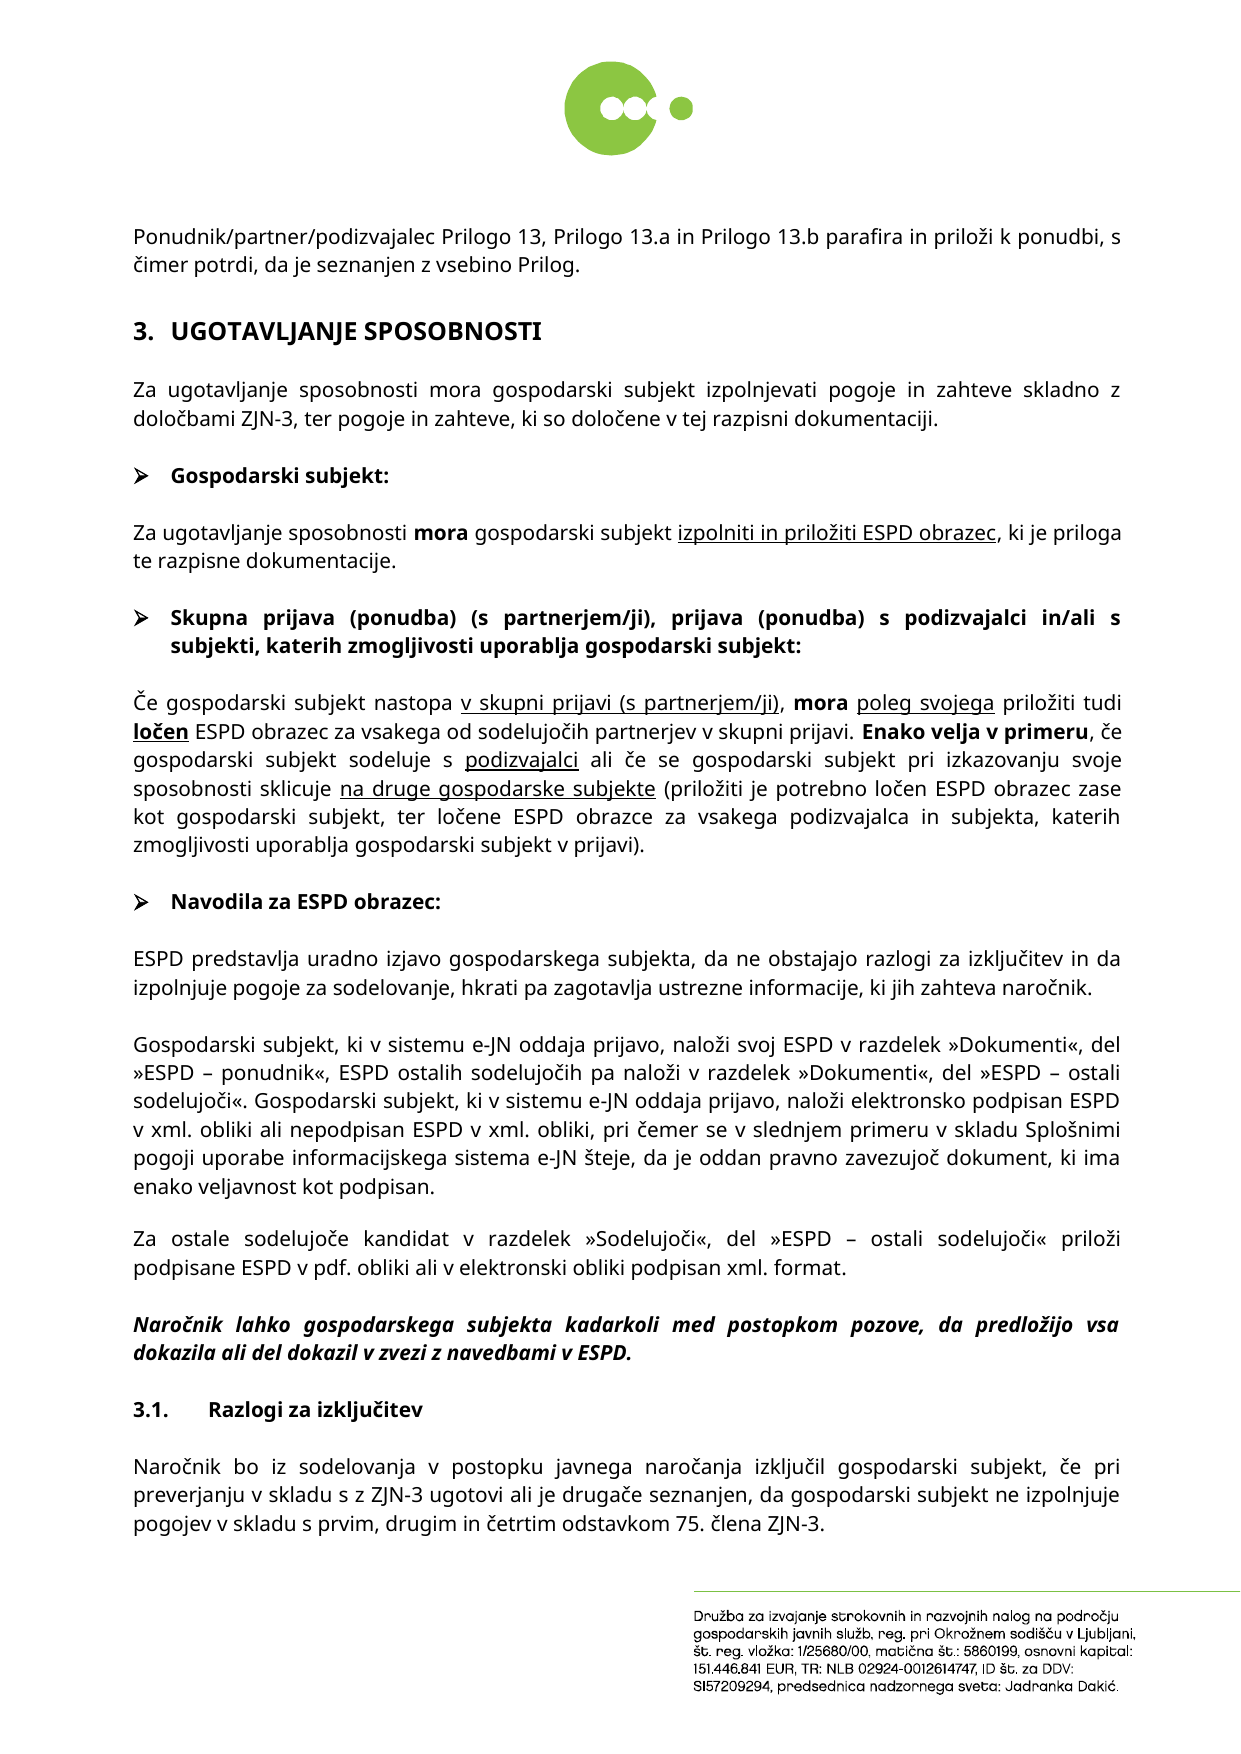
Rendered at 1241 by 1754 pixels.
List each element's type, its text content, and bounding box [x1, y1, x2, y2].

text Za ugotavljanje sposobnosti mora gospodarski subjekt izpolniti in priložiti ESPD obrazec, ki je priloga te razpisne dokumentacije. [133, 518, 1122, 575]
text Ponudnik/partner/podizvajalec Prilogo 13, Prilogo 13.a in Prilogo 13.b parafira in priloži k ponudbi, s čimer potrdi, da je seznanjen z vsebino Prilog. [133, 222, 1122, 279]
text Gospodarski subjekt, ki v sistemu e-JN oddaja prijavo, naloži svoj ESPD v razdelek »Dokumenti«, del »ESPD – ponudnik«, ESPD ostalih sodelujočih pa naloži v razdelek »Dokumenti«, del »ESPD – ostali sodelujoči«. Gospodarski subjekt, ki v sistemu e-JN oddaja prijavo, naloži elektronsko podpisan ESPD v xml. obliki ali nepodpisan ESPD v xml. obliki, pri čemer se v slednjem primeru v skladu Splošnimi pogoji uporabe informacijskega sistema e-JN šteje, da je oddan pravno zavezujoč dokument, ki ima enako veljavnost kot podpisan. [133, 1030, 1122, 1200]
list Razlogi za izključitev [133, 1395, 1122, 1423]
text ESPD predstavlja uradno izjavo gospodarskega subjekta, da ne obstajajo razlogi za izključitev in da izpolnjuje pogoje za sodelovanje, hkrati pa zagotavlja ustrezne informacije, ki jih zahteva naročnik. [133, 944, 1122, 1001]
text Za ugotavljanje sposobnosti mora gospodarski subjekt izpolnjevati pogoje in zahteve skladno z določbami ZJN-3, ter pogoje in zahteve, ki so določene v tej razpisni dokumentaciji. [133, 376, 1122, 432]
list Gospodarski subjekt: [133, 461, 1122, 489]
text Če gospodarski subjekt nastopa v skupni prijavi (s partnerjem/ji), mora poleg svojega priložiti tudi ločen ESPD obrazec za vsakega od sodelujočih partnerjev v skupni prijavi. Enako velja v primeru, če gospodarski subjekt sodeluje s podizvajalci ali če se gospodarski subjekt pri izkazovanju svoje sposobnosti sklicuje na druge gospodarske subjekte (priložiti je potrebno ločen ESPD obrazec zase kot gospodarski subjekt, ter ločene ESPD obrazce za vsakega podizvajalca in subjekta, katerih zmogljivosti uporablja gospodarski subjekt v prijavi). [133, 688, 1122, 859]
list Skupna prijava (ponudba) (s partnerjem/ji), prijava (ponudba) s podizvajalci in/ali s subjekti, katerih zmogljivosti uporablja gospodarski subjekt: [133, 603, 1122, 660]
text Naročnik lahko gospodarskega subjekta kadarkoli med postopkom pozove, da predložijo vsa dokazila ali del dokazil v zvezi z navedbami v ESPD. [133, 1310, 1122, 1367]
list Navodila za ESPD obrazec: [133, 887, 1122, 916]
text Naročnik bo iz sodelovanja v postopku javnega naročanja izključil gospodarski subjekt, če pri preverjanju v skladu s z ZJN-3 ugotovi ali je drugače seznanjen, da gospodarski subjekt ne izpolnjuje pogojev v skladu s prvim, drugim in četrtim odstavkom 75. člena ZJN-3. [133, 1452, 1122, 1537]
list UGOTAVLJANJE SPOSOBNOSTI [133, 313, 1122, 347]
text Za ostale sodelujoče kandidat v razdelek »Sodelujoči«, del »ESPD – ostali sodelujoči« priloži podpisane ESPD v pdf. obliki ali v elektronski obliki podpisan xml. format. [133, 1224, 1122, 1281]
